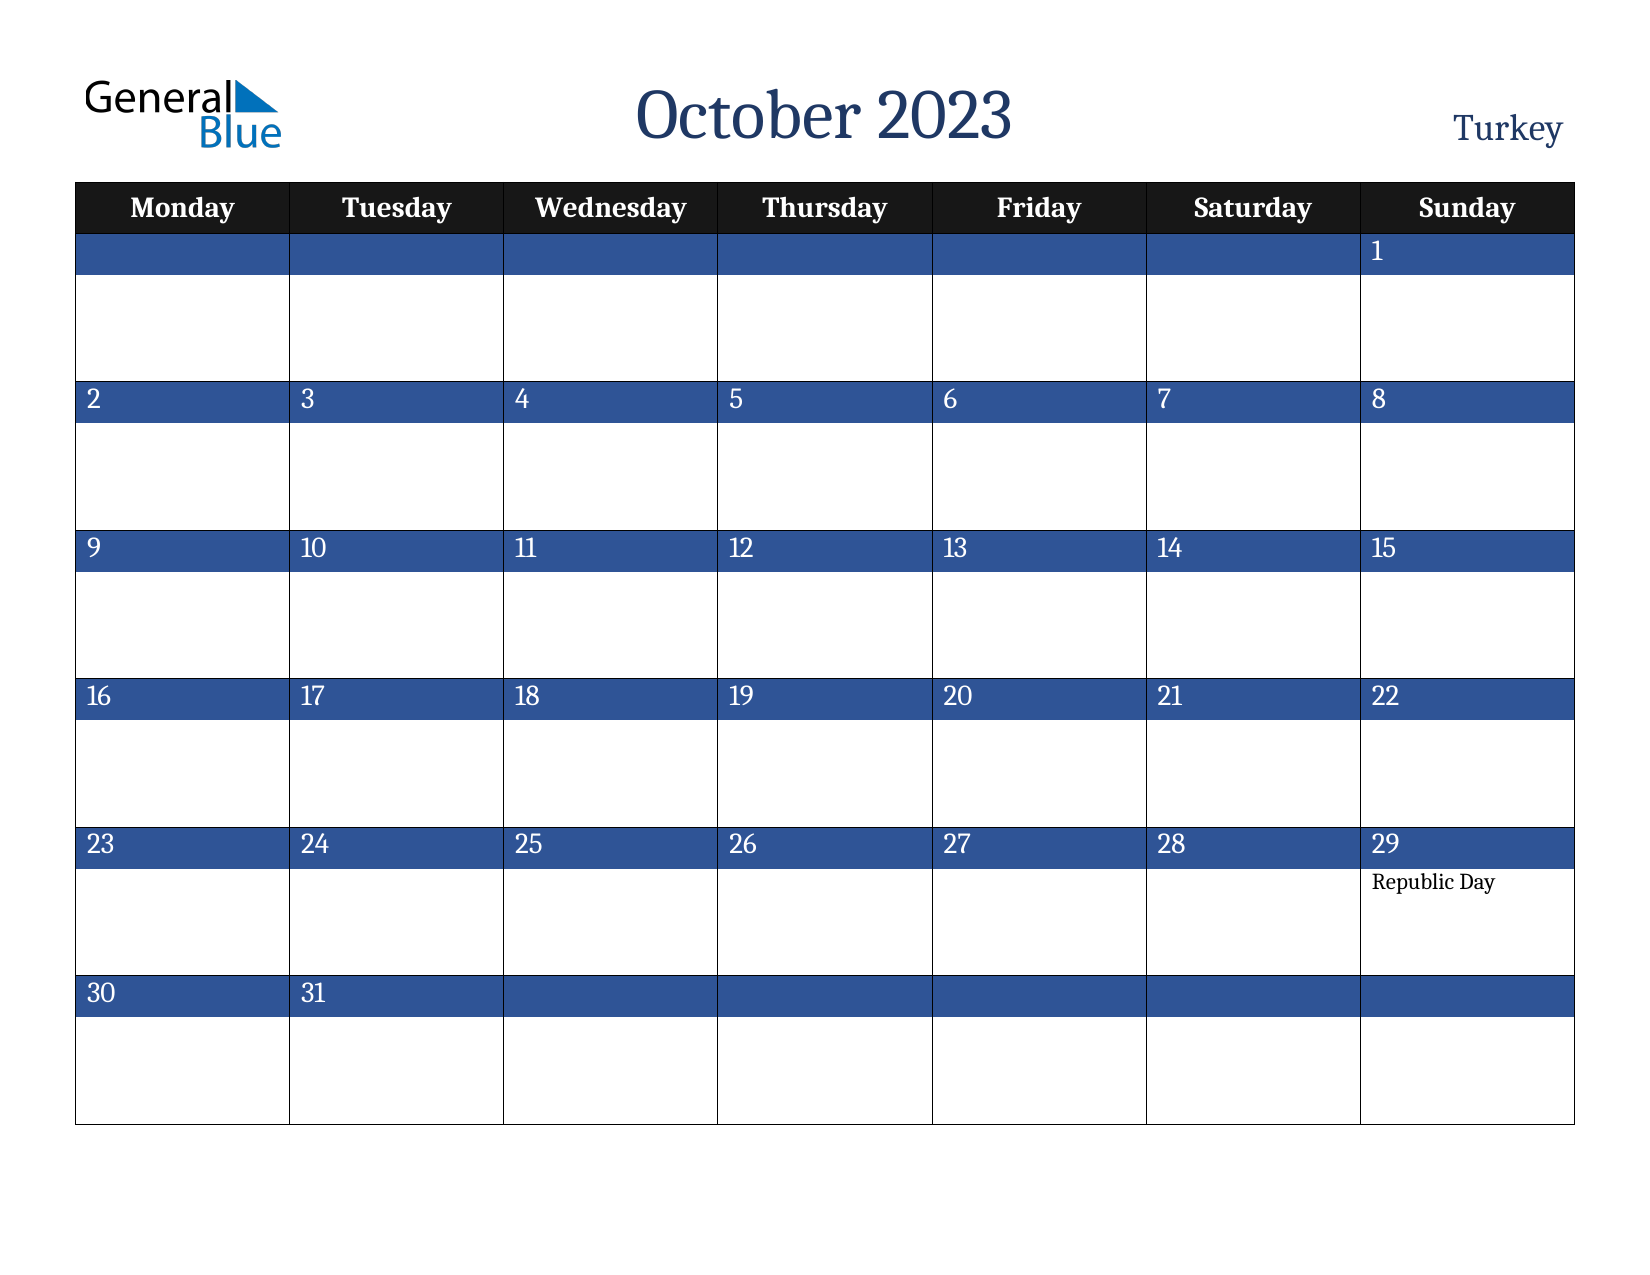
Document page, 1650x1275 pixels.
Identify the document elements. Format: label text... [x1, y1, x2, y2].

table_cell [933, 572, 1146, 678]
table_cell 17 [290, 679, 503, 720]
table_cell [718, 976, 932, 1017]
table_cell 23 [76, 828, 289, 869]
table_cell [718, 572, 932, 678]
table_cell [504, 720, 717, 827]
table_cell [290, 234, 503, 275]
table_cell [504, 423, 717, 530]
table_cell 22 [1361, 679, 1574, 720]
table_cell [933, 234, 1146, 275]
table_cell 7 [1147, 382, 1360, 423]
table_cell [1147, 234, 1360, 275]
table_cell [1147, 976, 1360, 1017]
table_cell 24 [290, 828, 503, 869]
table_cell [933, 976, 1146, 1017]
table_cell 14 [1147, 531, 1360, 572]
table_cell 11 [504, 531, 717, 572]
table_cell [1361, 423, 1574, 530]
table_cell 20 [933, 679, 1146, 720]
picture [86, 80, 281, 148]
table_cell [290, 423, 503, 530]
table_cell Sunday [1361, 183, 1574, 233]
table_cell 29 [1361, 828, 1574, 869]
table_cell [1361, 720, 1574, 827]
table_cell Tuesday [290, 183, 503, 233]
table_cell 18 [504, 679, 717, 720]
table_header October 2023 [504, 75, 1146, 182]
table_cell [718, 869, 932, 975]
table_cell 19 [718, 679, 932, 720]
table_cell Saturday [1147, 183, 1360, 233]
table_cell [290, 1017, 503, 1123]
table_cell [718, 423, 932, 530]
table_cell [76, 234, 289, 275]
table_cell [76, 423, 289, 530]
table_cell 8 [1361, 382, 1574, 423]
table_cell [76, 275, 289, 381]
table_cell Wednesday [504, 183, 717, 233]
table_cell [76, 720, 289, 827]
table_cell [290, 572, 503, 678]
table_cell 26 [718, 828, 932, 869]
table_cell [933, 1017, 1146, 1123]
table_cell [290, 869, 503, 975]
table_cell [504, 275, 717, 381]
table_cell 10 [290, 531, 503, 572]
table_cell Thursday [718, 183, 932, 233]
table_cell 2 [76, 382, 289, 423]
table_cell [933, 423, 1146, 530]
table_cell [933, 720, 1146, 827]
table_cell [1147, 869, 1360, 975]
table_cell 25 [504, 828, 717, 869]
table_cell [1361, 1017, 1574, 1123]
table_cell 30 [76, 976, 289, 1017]
table_cell Monday [76, 183, 289, 233]
table_cell 21 [1147, 679, 1360, 720]
table_cell [718, 234, 932, 275]
table_cell 27 [933, 828, 1146, 869]
table_cell [1147, 275, 1360, 381]
table_cell [1147, 720, 1360, 827]
table_cell [290, 275, 503, 381]
table_cell [1361, 976, 1574, 1017]
table_cell [76, 1017, 289, 1123]
table_cell 16 [76, 679, 289, 720]
table_header [76, 75, 503, 182]
table_cell 3 [290, 382, 503, 423]
table_cell 1 [1361, 234, 1574, 275]
table_cell [1147, 1017, 1360, 1123]
table_cell [504, 234, 717, 275]
table_cell 4 [504, 382, 717, 423]
table_cell 12 [718, 531, 932, 572]
table_cell [504, 976, 717, 1017]
table_cell [1361, 275, 1574, 381]
table_cell Republic Day [1361, 869, 1574, 975]
table_cell [1361, 572, 1574, 678]
table_cell 9 [76, 531, 289, 572]
table_cell [718, 275, 932, 381]
table_cell 13 [933, 531, 1146, 572]
table_cell 31 [290, 976, 503, 1017]
table_cell [504, 572, 717, 678]
table_cell [718, 1017, 932, 1123]
table_cell [76, 572, 289, 678]
table_cell 6 [933, 382, 1146, 423]
table_cell 15 [1361, 531, 1574, 572]
table_cell [1147, 572, 1360, 678]
table_cell 28 [1147, 828, 1360, 869]
table_cell [1147, 423, 1360, 530]
table_cell [504, 1017, 717, 1123]
table_cell [504, 869, 717, 975]
table_cell Friday [933, 183, 1146, 233]
table_cell [76, 869, 289, 975]
table_cell 5 [718, 382, 932, 423]
table_cell [718, 720, 932, 827]
table_cell [290, 720, 503, 827]
table_header Turkey [1146, 75, 1574, 182]
table_cell [933, 869, 1146, 975]
table_cell [933, 275, 1146, 381]
